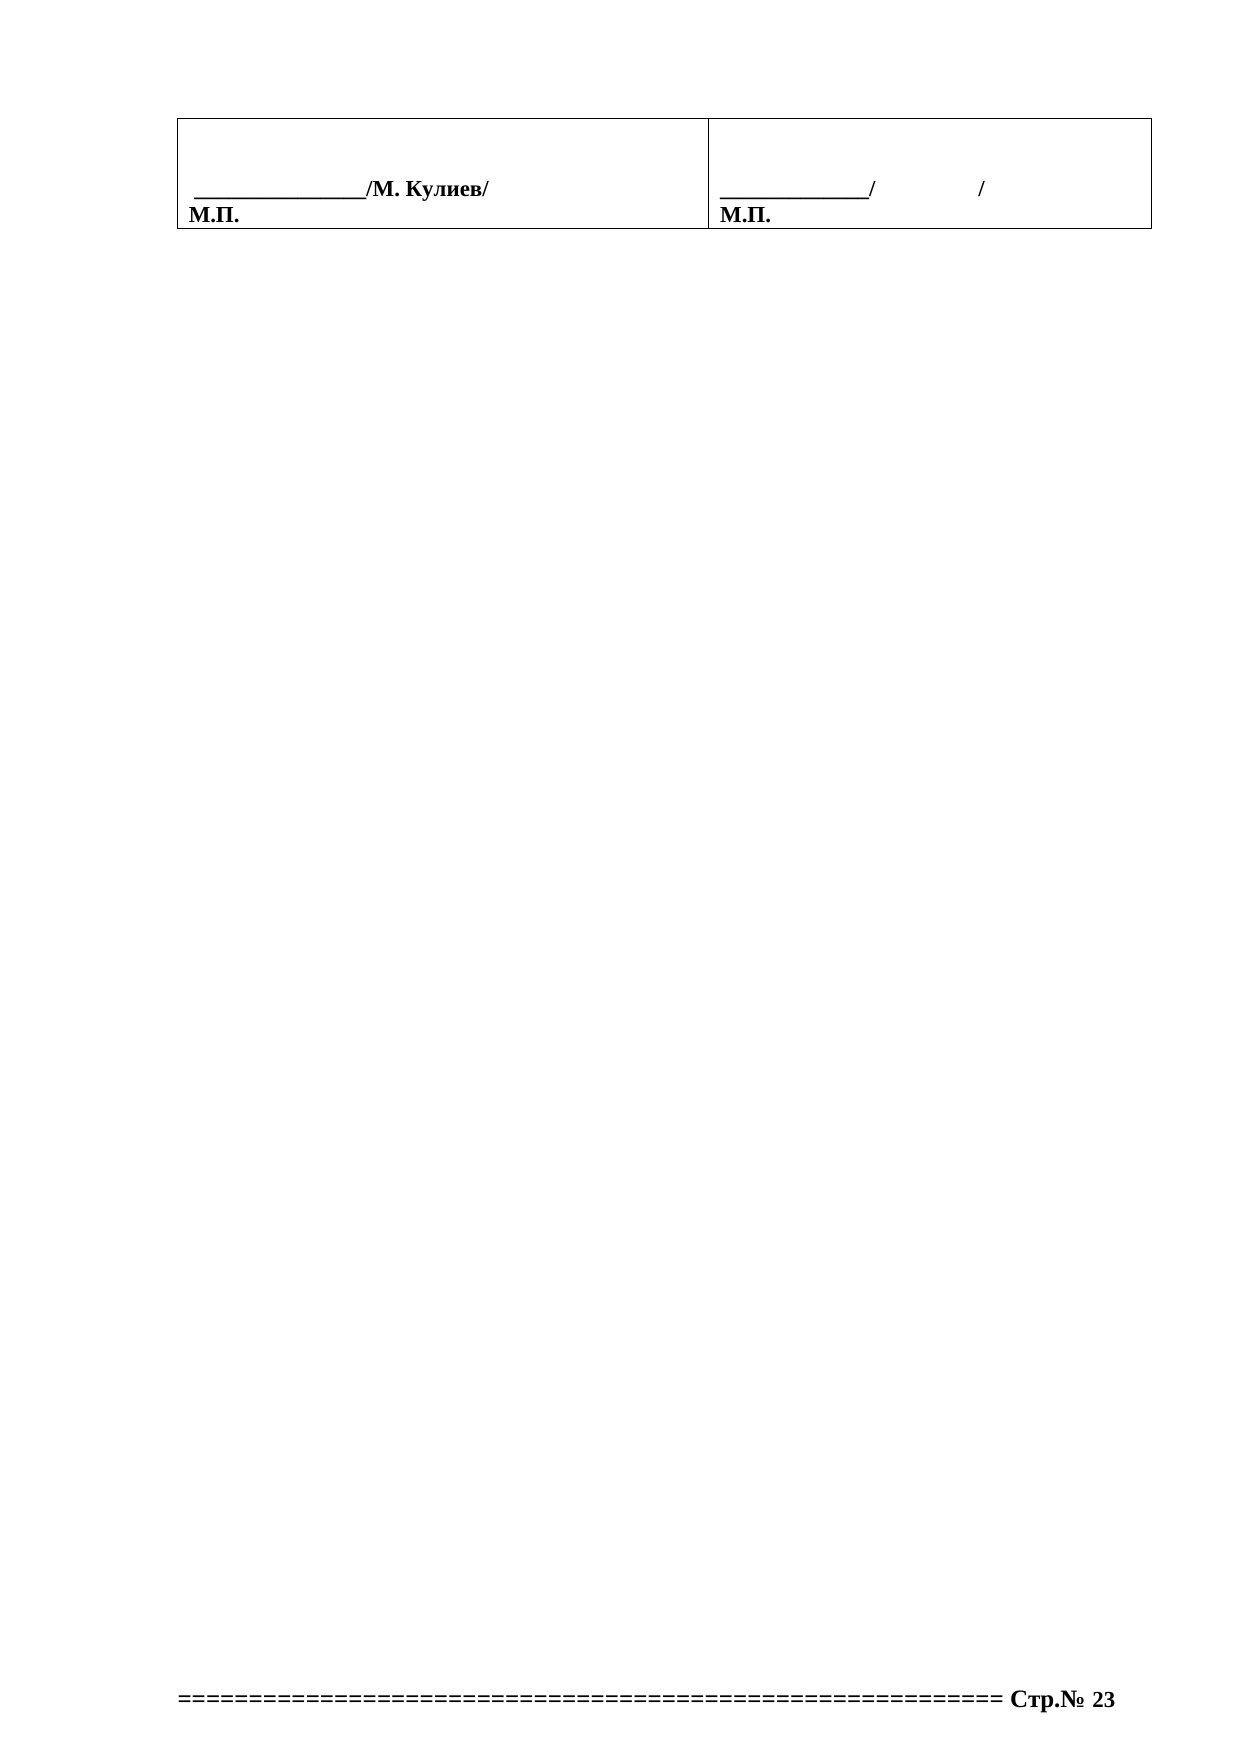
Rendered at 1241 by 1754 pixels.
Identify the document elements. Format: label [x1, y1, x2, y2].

table_cell [178, 119, 708, 227]
table_cell [709, 119, 1151, 227]
